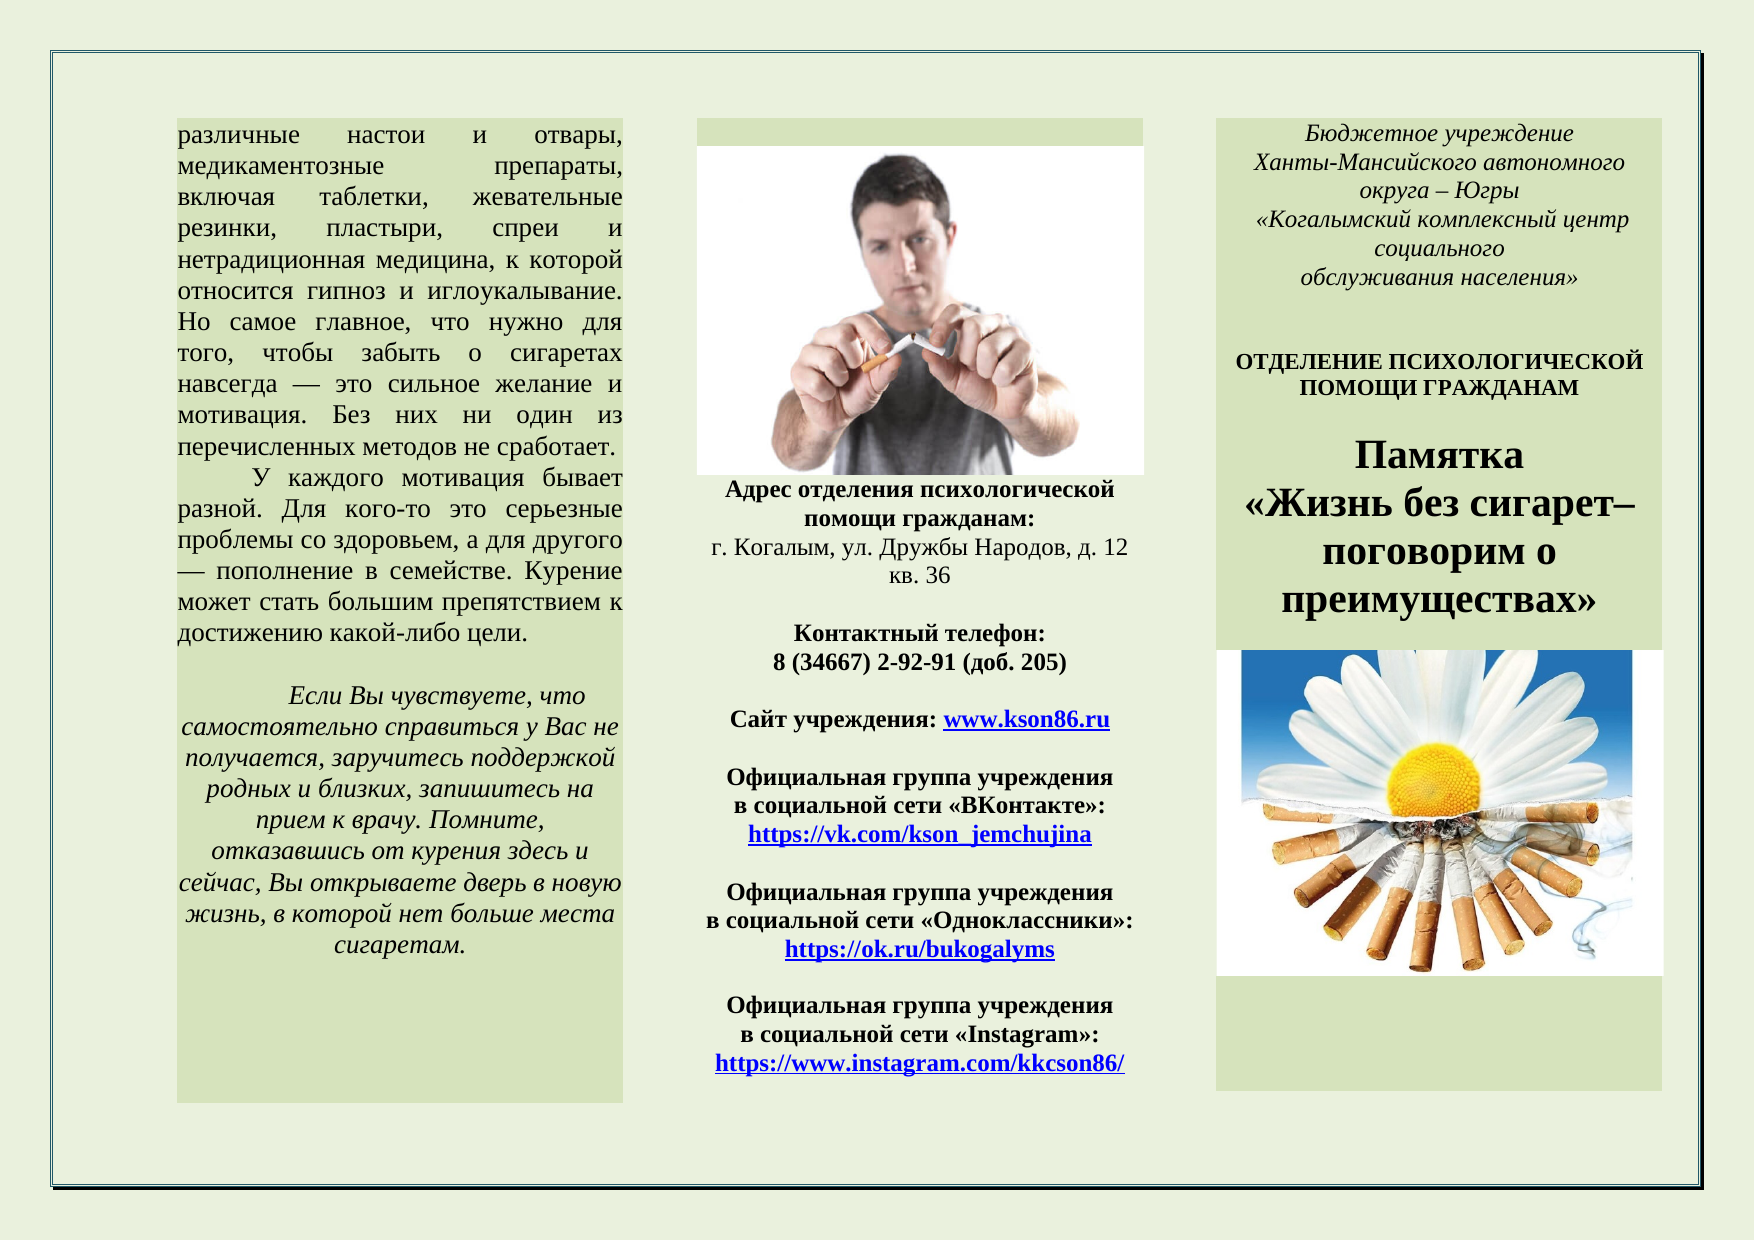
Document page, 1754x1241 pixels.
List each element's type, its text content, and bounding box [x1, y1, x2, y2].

text Контактный телефон: [697, 618, 1143, 647]
text Официальная группа учреждения [697, 877, 1143, 906]
text «Жизнь без сигарет–поговорим о преимуществах» [1216, 477, 1662, 621]
text Сайт учреждения: www.kson86.ru [697, 704, 1143, 733]
text Если Вы чувствуете, что самостоятельно справиться у Вас не получается, заручитесь поддержкой родных и близких, запишитесь на прием к врачу. Помните, отказавшись от курения здесь и сейчас, Вы открываете дверь в новую жизнь, в которой нет больше места сигаретам. [177, 679, 623, 959]
picture [1216, 650, 1664, 976]
text Памятка [1216, 429, 1662, 477]
text «Когалымский комплексный центр социального [1216, 204, 1662, 262]
text в социальной сети «Одноклассники»: [697, 906, 1143, 934]
text в социальной сети «ВКонтакте»: [697, 791, 1143, 819]
text Адрес отделения психологической [697, 475, 1143, 503]
text https://www.instagram.com/kkcson86/ [697, 1048, 1143, 1077]
text г. Когалым, ул. Дружбы Народов, д. 12 кв. 36 [697, 532, 1143, 589]
text 8 (34667) 2-92-91 (доб. 205) [697, 647, 1143, 676]
text У каждого мотивация бывает разной. Для кого-то это серьезные проблемы со здоровьем, а для другого — пополнение в семействе. Курение может стать большим препятствием к достижению какой-либо цели. [177, 461, 623, 648]
text Официальная группа учреждения [697, 762, 1143, 791]
text Официальная группа учреждения [697, 991, 1143, 1019]
text ОТДЕЛЕНИЕ ПСИХОЛОГИЧЕСКОЙ ПОМОЩИ ГРАЖДАНАМ [1216, 348, 1662, 401]
text обслуживания населения» [1216, 262, 1662, 291]
text Бюджетное учреждение [1216, 118, 1662, 147]
text помощи гражданам: [697, 503, 1143, 532]
text https://vk.com/kson_jemchujina [697, 819, 1143, 848]
text Ханты-Мансийского автономного округа – Югры [1216, 147, 1662, 204]
text в социальной сети «Instagram»: [697, 1019, 1143, 1048]
picture [696, 146, 1145, 475]
text https://ok.ru/bukogalyms [697, 934, 1143, 963]
